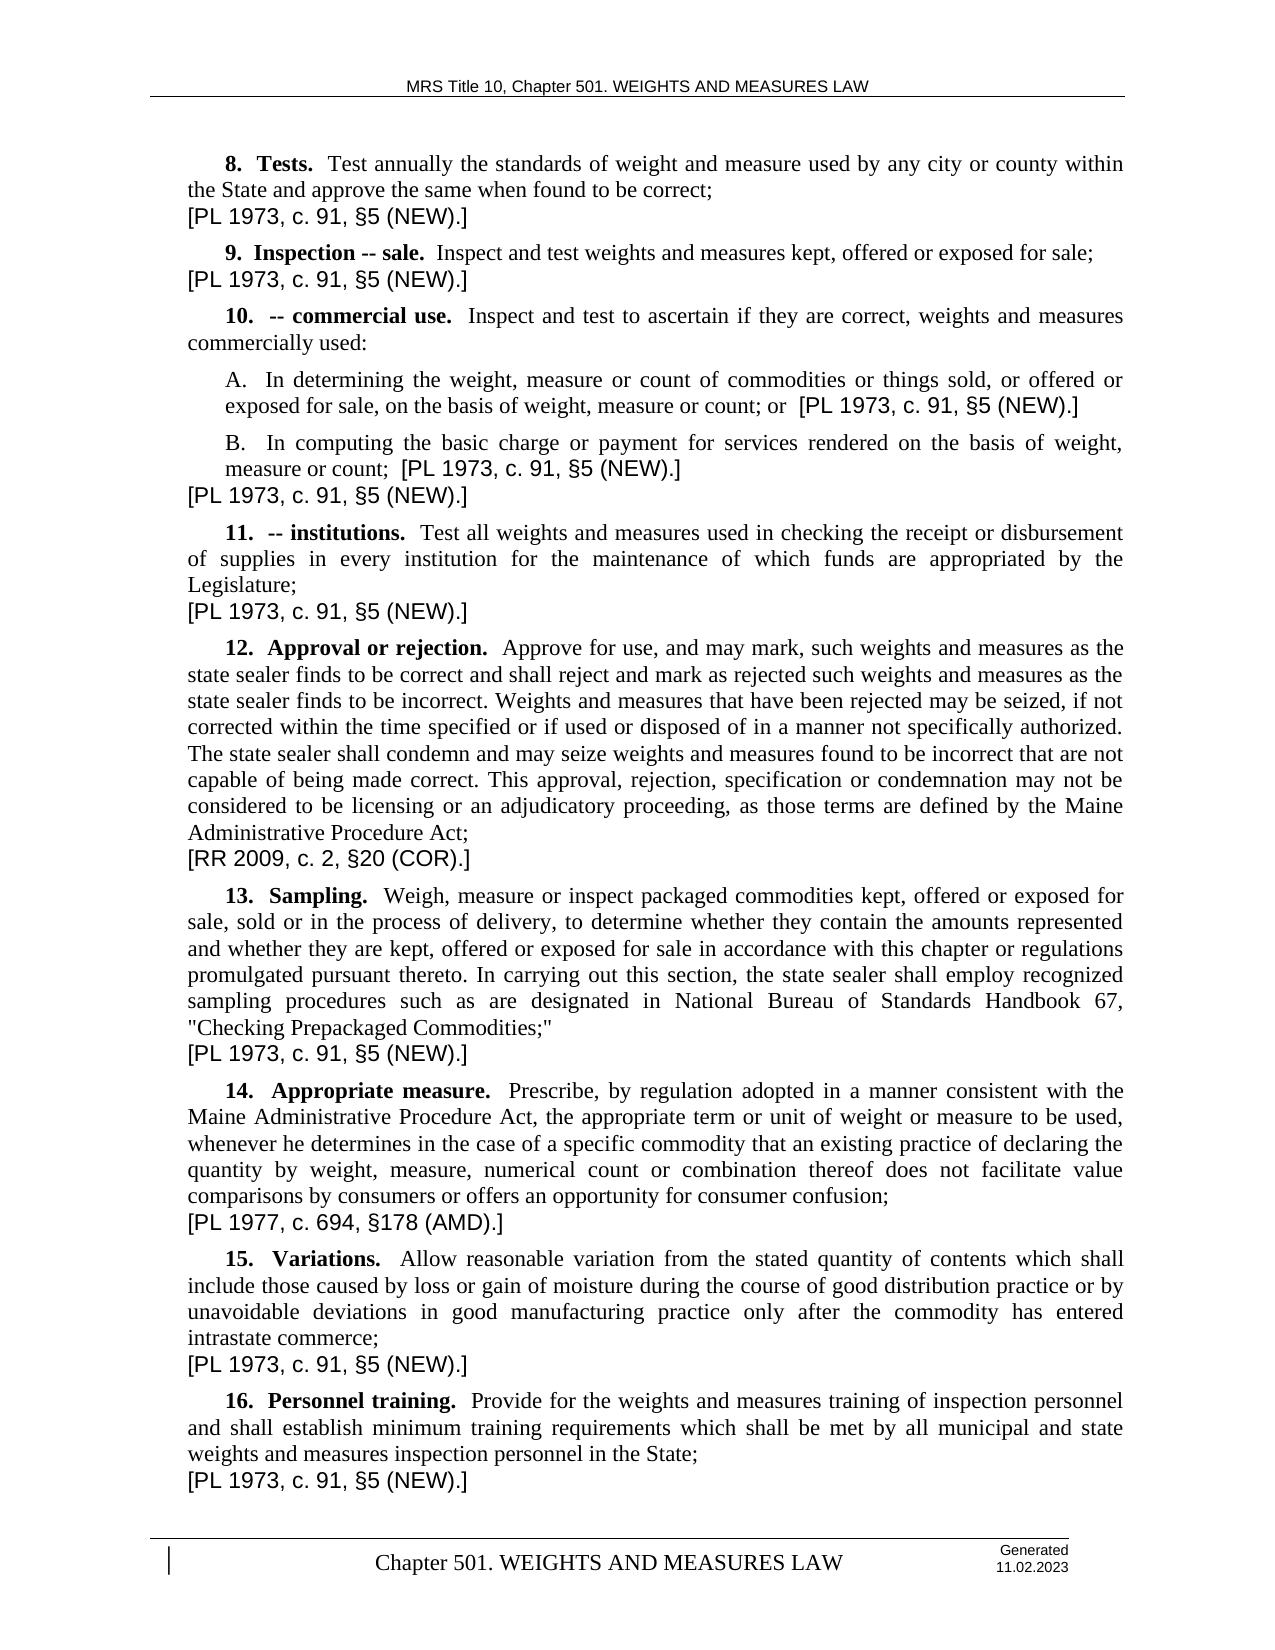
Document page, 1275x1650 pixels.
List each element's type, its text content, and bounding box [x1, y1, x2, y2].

text 14. Appropriate measure. Prescribe, by regulation adopted in a manner consistent with the Maine Administrative Procedure Act, the appropriate term or unit of weight or measure to be used, whenever he determines in the case of a specific commodity that an existing practice of declaring the quantity by weight, measure, numerical count or combination thereof does not facilitate value comparisons by consumers or offers an opportunity for consumer confusion; [187, 1077, 1125, 1209]
text [PL 1973, c. 91, §5 (NEW).] [187, 1467, 1125, 1493]
text 15. Variations. Allow reasonable variation from the stated quantity of contents which shall include those caused by loss or gain of moisture during the course of good distribution practice or by unavoidable deviations in good manufacturing practice only after the commodity has entered intrastate commerce; [187, 1245, 1125, 1351]
text [PL 1973, c. 91, §5 (NEW).] [187, 1040, 1125, 1066]
text 16. Personnel training. Provide for the weights and measures training of inspection personnel and shall establish minimum training requirements which shall be met by all municipal and state weights and measures inspection personnel in the State; [187, 1388, 1125, 1467]
text [PL 1973, c. 91, §5 (NEW).] [187, 203, 1125, 229]
text 10. -- commercial use. Inspect and test to ascertain if they are correct, weights and measures commercially used: [187, 303, 1125, 355]
text 9. Inspection -- sale. Inspect and test weights and measures kept, offered or exposed for sale; [187, 239, 1125, 266]
text A. In determining the weight, measure or count of commodities or things sold, or offered or exposed for sale, on the basis of weight, measure or count; or [PL 1973, c. 91, §5 (NEW).] [225, 366, 1125, 418]
text [PL 1973, c. 91, §5 (NEW).] [187, 598, 1125, 624]
text 13. Sampling. Weigh, measure or inspect packaged commodities kept, offered or exposed for sale, sold or in the process of delivery, to determine whether they contain the amounts represented and whether they are kept, offered or exposed for sale in accordance with this chapter or regulations promulgated pursuant thereto. In carrying out this section, the state sealer shall employ recognized sampling procedures such as are designated in National Bureau of Standards Handbook 67, "Checking Prepackaged Commodities;" [187, 882, 1125, 1040]
text [PL 1973, c. 91, §5 (NEW).] [187, 482, 1125, 508]
text [PL 1973, c. 91, §5 (NEW).] [187, 1351, 1125, 1377]
text [PL 1977, c. 694, §178 (AMD).] [187, 1209, 1125, 1235]
text 8. Tests. Test annually the standards of weight and measure used by any city or county within the State and approve the same when found to be correct; [187, 150, 1125, 203]
text B. In computing the basic charge or payment for services rendered on the basis of weight, measure or count; [PL 1973, c. 91, §5 (NEW).] [225, 429, 1125, 482]
text 11. -- institutions. Test all weights and measures used in checking the receipt or disbursement of supplies in every institution for the maintenance of which funds are appropriated by the Legislature; [187, 518, 1125, 598]
text 12. Approval or rejection. Approve for use, and may mark, such weights and measures as the state sealer finds to be correct and shall reject and mark as rejected such weights and measures as the state sealer finds to be incorrect. Weights and measures that have been rejected may be seized, if not corrected within the time specified or if used or disposed of in a manner not specifically authorized. The state sealer shall condemn and may seize weights and measures found to be incorrect that are not capable of being made correct. This approval, rejection, specification or condemnation may not be considered to be licensing or an adjudicatory proceeding, as those terms are defined by the Maine Administrative Procedure Act; [187, 634, 1125, 845]
text [PL 1973, c. 91, §5 (NEW).] [187, 266, 1125, 292]
text [RR 2009, c. 2, §20 (COR).] [187, 845, 1125, 872]
